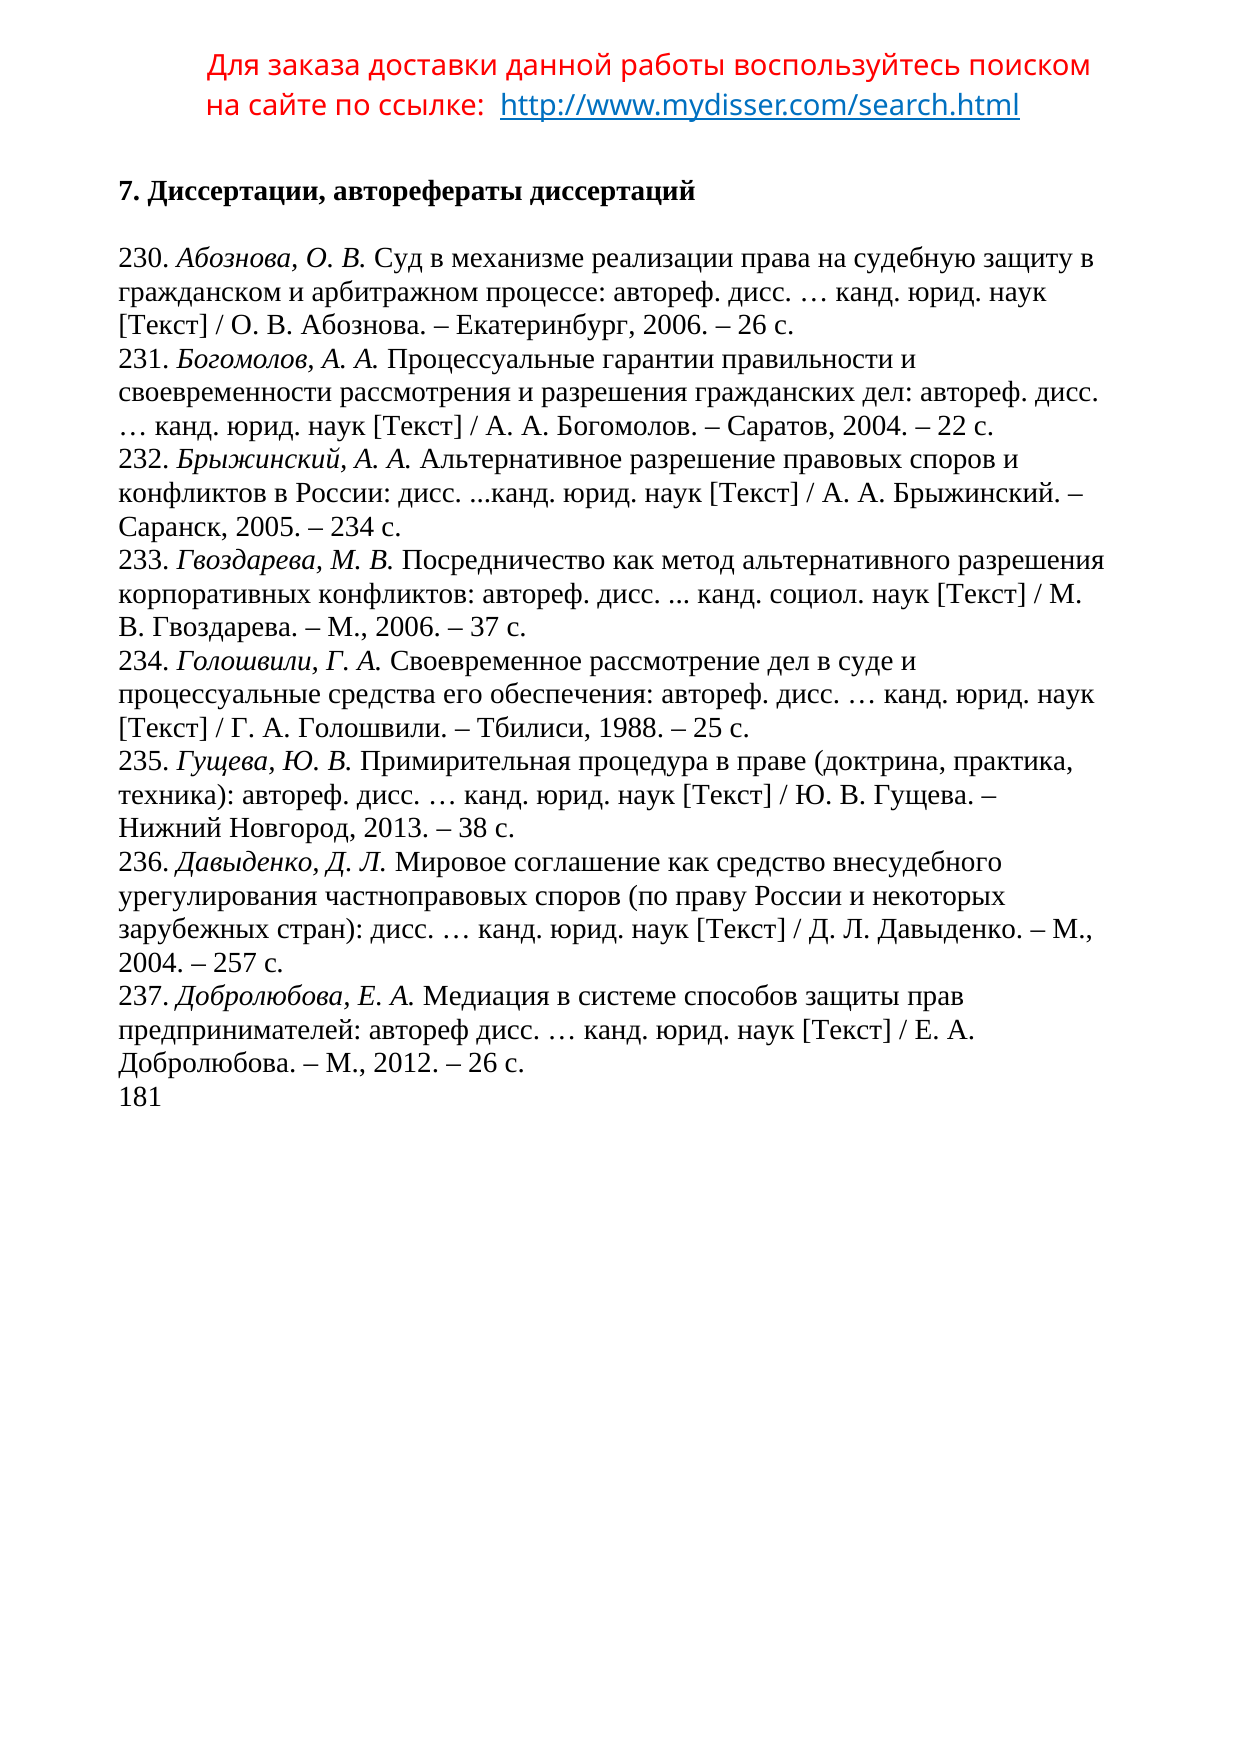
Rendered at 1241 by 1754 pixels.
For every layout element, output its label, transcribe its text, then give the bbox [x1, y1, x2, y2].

text 231. Богомолов, А. А. Процессуальные гарантии правильности и своевременности рассмотрения и разрешения гражданских дел: автореф. дисс. … канд. юрид. наук [Текст] / А. А. Богомолов. – Саратов, 2004. – 22 с. [118, 341, 1107, 442]
text 7. Диссертации, авторефераты диссертаций [118, 173, 1107, 207]
text 237. Добролюбова, Е. А. Медиация в системе способов защиты прав предпринимателей: автореф дисс. … канд. юрид. наук [Текст] / Е. А. Добролюбова. ‒ М., 2012. – 26 с. [118, 978, 1107, 1079]
text 236. Давыденко, Д. Л. Мировое соглашение как средство внесудебного урегулирования частноправовых споров (по праву России и некоторых зарубежных стран): дисс. … канд. юрид. наук [Текст] / Д. Л. Давыденко. ‒ М., 2004. – 257 с. [118, 844, 1107, 978]
text 181 [118, 1079, 1107, 1112]
text 233. Гвоздарева, М. В. Посредничество как метод альтернативного разрешения корпоративных конфликтов: автореф. дисс. ... канд. социол. наук [Текст] / М. В. Гвоздарева. – М., 2006. – 37 с. [118, 542, 1107, 643]
text 232. Брыжинский, А. А. Альтернативное разрешение правовых споров и конфликтов в России: дисс. ...канд. юрид. наук [Текст] / А. А. Брыжинский. – Саранск, 2005. – 234 с. [118, 442, 1107, 542]
text 235. Гущева, Ю. В. Примирительная процедура в праве (доктрина, практика, техника): автореф. дисс. … канд. юрид. наук [Текст] / Ю. В. Гущева. – Нижний Новгород, 2013. – 38 с. [118, 743, 1107, 844]
text 230. Абознова, О. В. Суд в механизме реализации права на судебную защиту в гражданском и арбитражном процессе: автореф. дисс. … канд. юрид. наук [Текст] / О. В. Абознова. – Екатеринбург, 2006. – 26 с. [118, 240, 1107, 341]
text 234. Голошвили, Г. А. Своевременное рассмотрение дел в суде и процессуальные средства его обеспечения: автореф. дисс. … канд. юрид. наук [Текст] / Г. А. Голошвили. – Тбилиси, 1988. – 25 с. [118, 643, 1107, 743]
